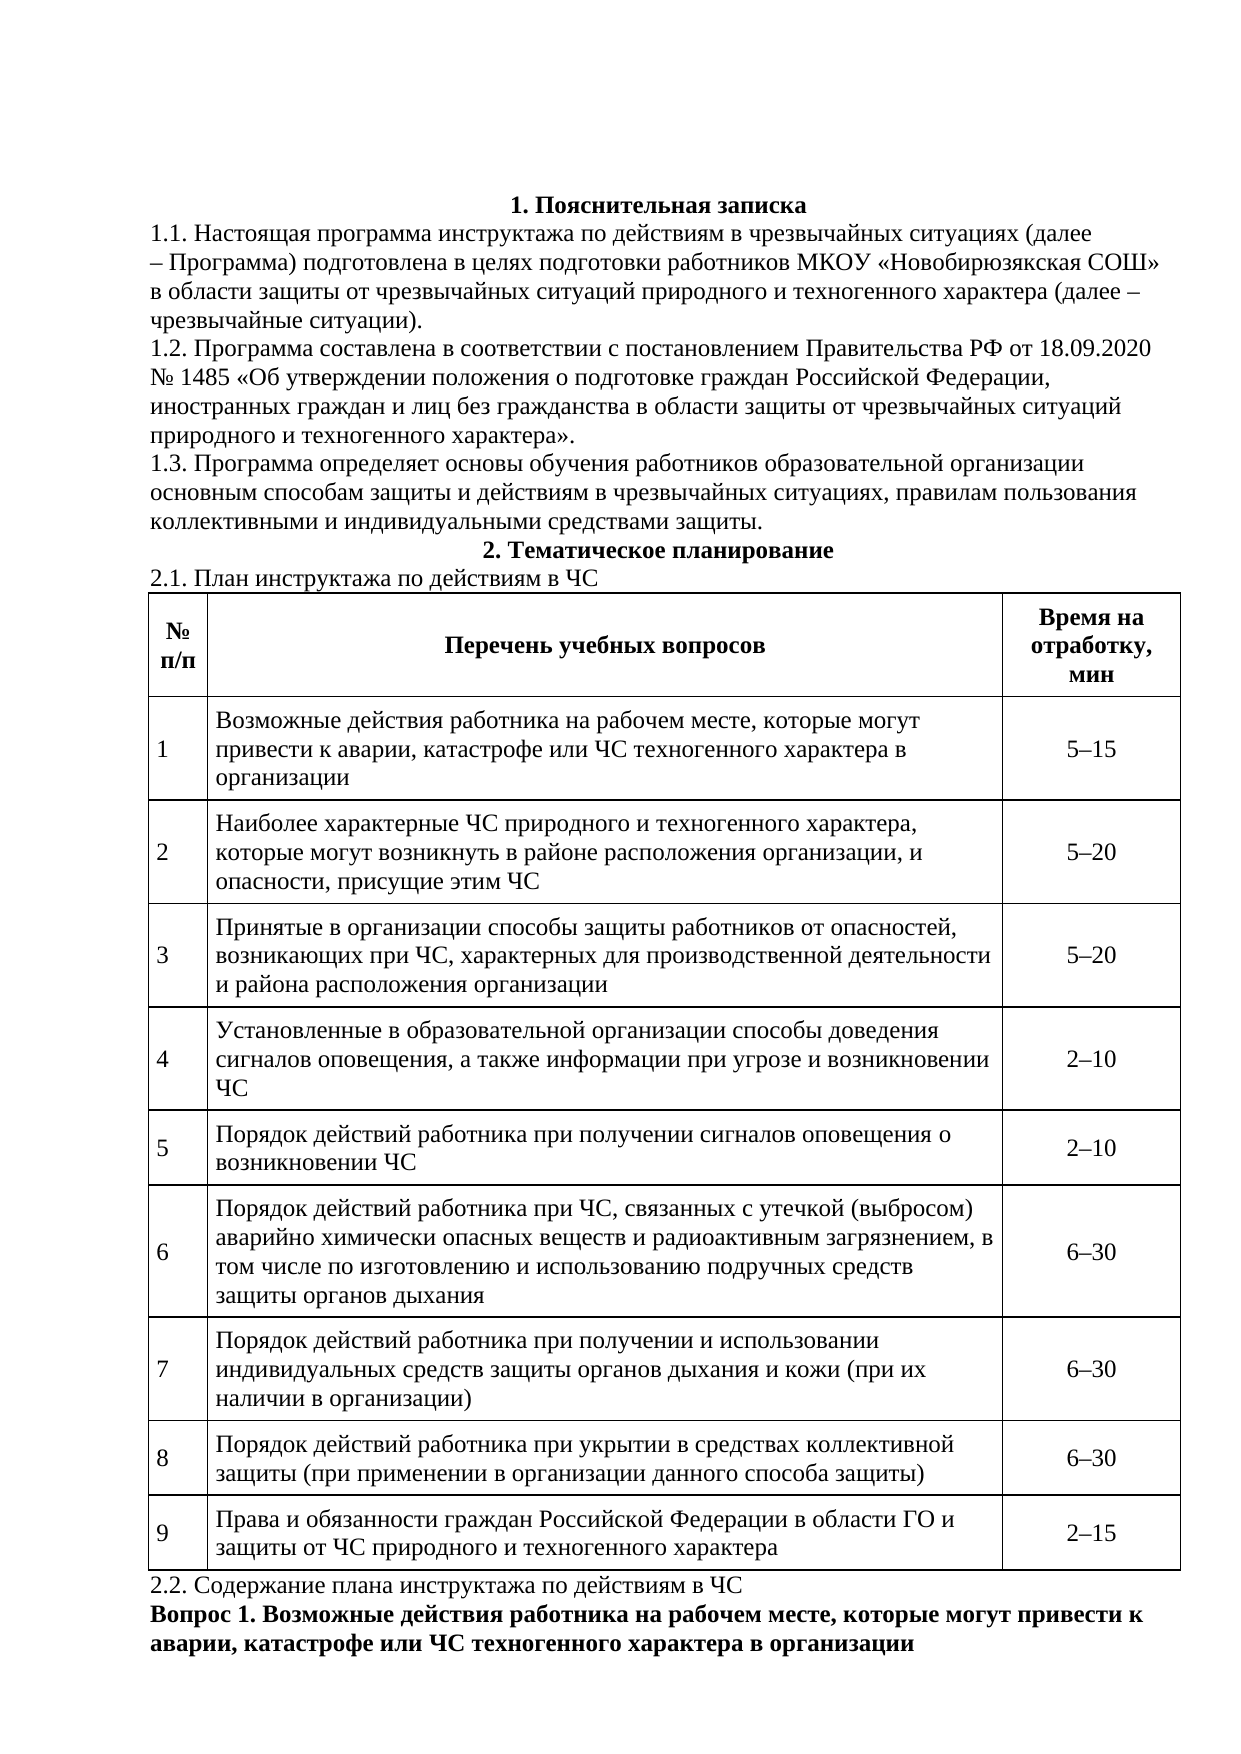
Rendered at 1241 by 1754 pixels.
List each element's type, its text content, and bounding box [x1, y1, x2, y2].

table_cell Наиболее характерные ЧС природного и техногенного характера, которые могут возникнуть в районе расположения организации, и опасности, присущие этим ЧС [208, 801, 1002, 902]
table_cell 2–10 [1003, 1008, 1180, 1109]
text 1.2. Программа составлена в соответствии с постановлением Правительства РФ от 18.09.2020 № 1485 «Об утверждении положения о подготовке граждан Российской Федерации, иностранных граждан и лиц без гражданства в области защиты от чрезвычайных ситуаций природного и техногенного характера». [150, 333, 1166, 448]
text 2. Тематическое планирование [150, 535, 1166, 563]
table_cell 2–15 [1003, 1496, 1180, 1569]
table_cell 7 [149, 1318, 207, 1420]
text 1. Пояснительная записка [150, 190, 1166, 218]
table_cell Установленные в образовательной организации способы доведения сигналов оповещения, а также информации при угрозе и возникновении ЧС [208, 1008, 1002, 1109]
table_cell Порядок действий работника при укрытии в средствах коллективной защиты (при применении в организации данного способа защиты) [208, 1421, 1002, 1494]
table_header Время на отработку, мин [1003, 594, 1180, 696]
table_cell Права и обязанности граждан Российской Федерации в области ГО и защиты от ЧС природного и техногенного характера [208, 1496, 1002, 1569]
table_cell 6–30 [1003, 1318, 1180, 1420]
table_cell 3 [149, 904, 207, 1006]
table_cell 5–20 [1003, 801, 1180, 902]
text Вопрос 1. Возможные действия работника на рабочем месте, которые могут привести к аварии, катастрофе или ЧС техногенного характера в организации [150, 1599, 1166, 1657]
table_cell 8 [149, 1421, 207, 1494]
table_cell Порядок действий работника при получении и использовании индивидуальных средств защиты органов дыхания и кожи (при их наличии в организации) [208, 1318, 1002, 1420]
table_header № п/п [149, 594, 207, 696]
table_cell Принятые в организации способы защиты работников от опасностей, возникающих при ЧС, характерных для производственной деятельности и района расположения организации [208, 904, 1002, 1006]
table_header Перечень учебных вопросов [208, 594, 1002, 696]
text 2.1. План инструктажа по действиям в ЧС [150, 563, 1166, 592]
table_cell 9 [149, 1496, 207, 1569]
table_cell 4 [149, 1008, 207, 1109]
table_cell 5 [149, 1111, 207, 1184]
text 1.3. Программа определяет основы обучения работников образовательной организации основным способам защиты и действиям в чрезвычайных ситуациях, правилам пользования коллективными и индивидуальными средствами защиты. [150, 448, 1166, 535]
text 1.1. Настоящая программа инструктажа по действиям в чрезвычайных ситуациях (далее – Программа) подготовлена в целях подготовки работников МКОУ «Новобирюзякская СОШ» в области защиты от чрезвычайных ситуаций природного и техногенного характера (далее – чрезвычайные ситуации). [150, 218, 1166, 333]
table_cell 5–20 [1003, 904, 1180, 1006]
table_cell 6 [149, 1186, 207, 1316]
text 2.2. Содержание плана инструктажа по действиям в ЧС [150, 1571, 1166, 1599]
table_cell Возможные действия работника на рабочем месте, которые могут привести к аварии, катастрофе или ЧС техногенного характера в организации [208, 697, 1002, 799]
table_cell 6–30 [1003, 1186, 1180, 1316]
table_cell 1 [149, 697, 207, 799]
table_cell 2 [149, 801, 207, 902]
table_cell 5–15 [1003, 697, 1180, 799]
table_cell Порядок действий работника при ЧС, связанных с утечкой (выбросом) аварийно химически опасных веществ и радиоактивным загрязнением, в том числе по изготовлению и использованию подручных средств защиты органов дыхания [208, 1186, 1002, 1316]
table_cell 2–10 [1003, 1111, 1180, 1184]
table_cell 6–30 [1003, 1421, 1180, 1494]
table_cell Порядок действий работника при получении сигналов оповещения о возникновении ЧС [208, 1111, 1002, 1184]
